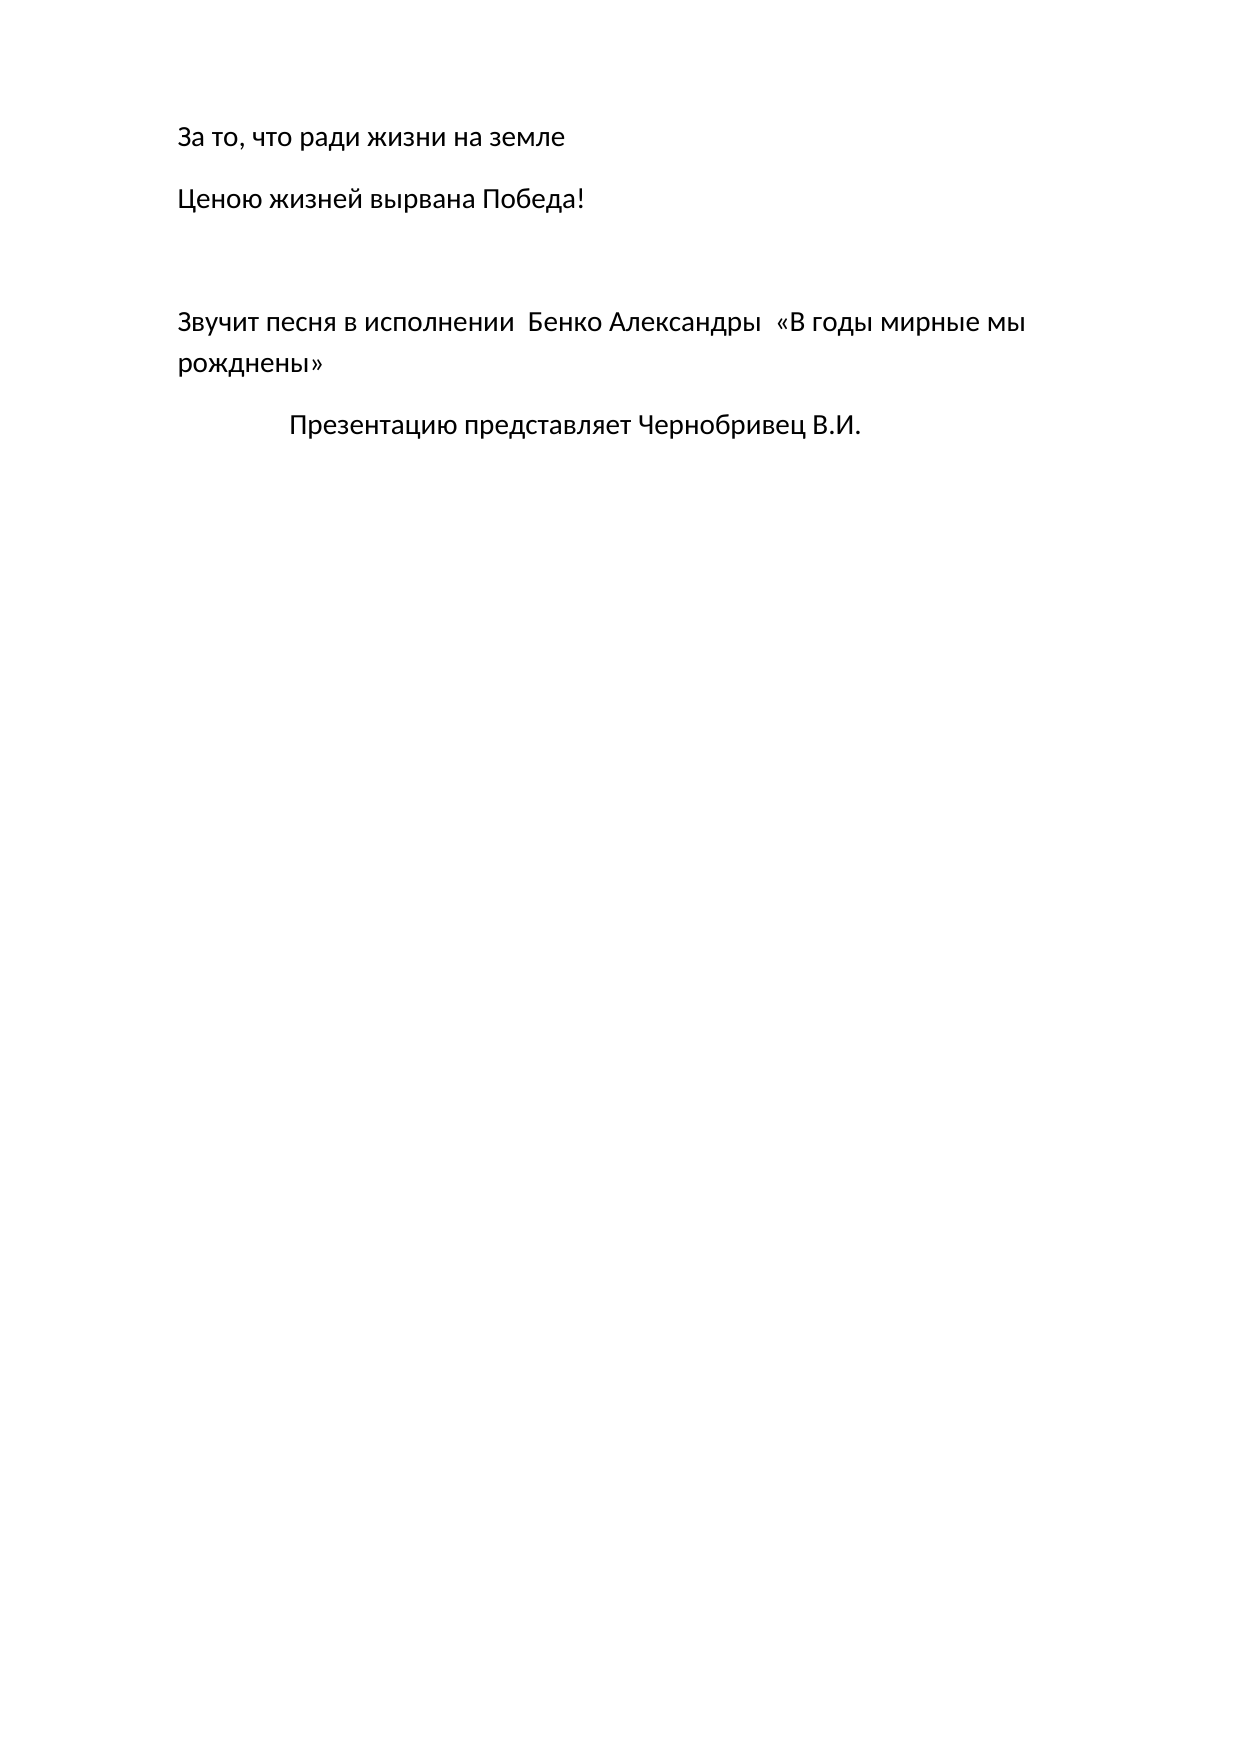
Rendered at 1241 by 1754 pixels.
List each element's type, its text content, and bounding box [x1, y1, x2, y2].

text Презентацию представляет Чернобривец В.И. [177, 406, 1152, 442]
text Звучит песня в исполнении Бенко Александры «В годы мирные мы рожднены» [177, 303, 1152, 380]
text За то, что ради жизни на земле [177, 118, 1152, 154]
text Ценою жизней вырвана Победа! [177, 180, 1152, 216]
